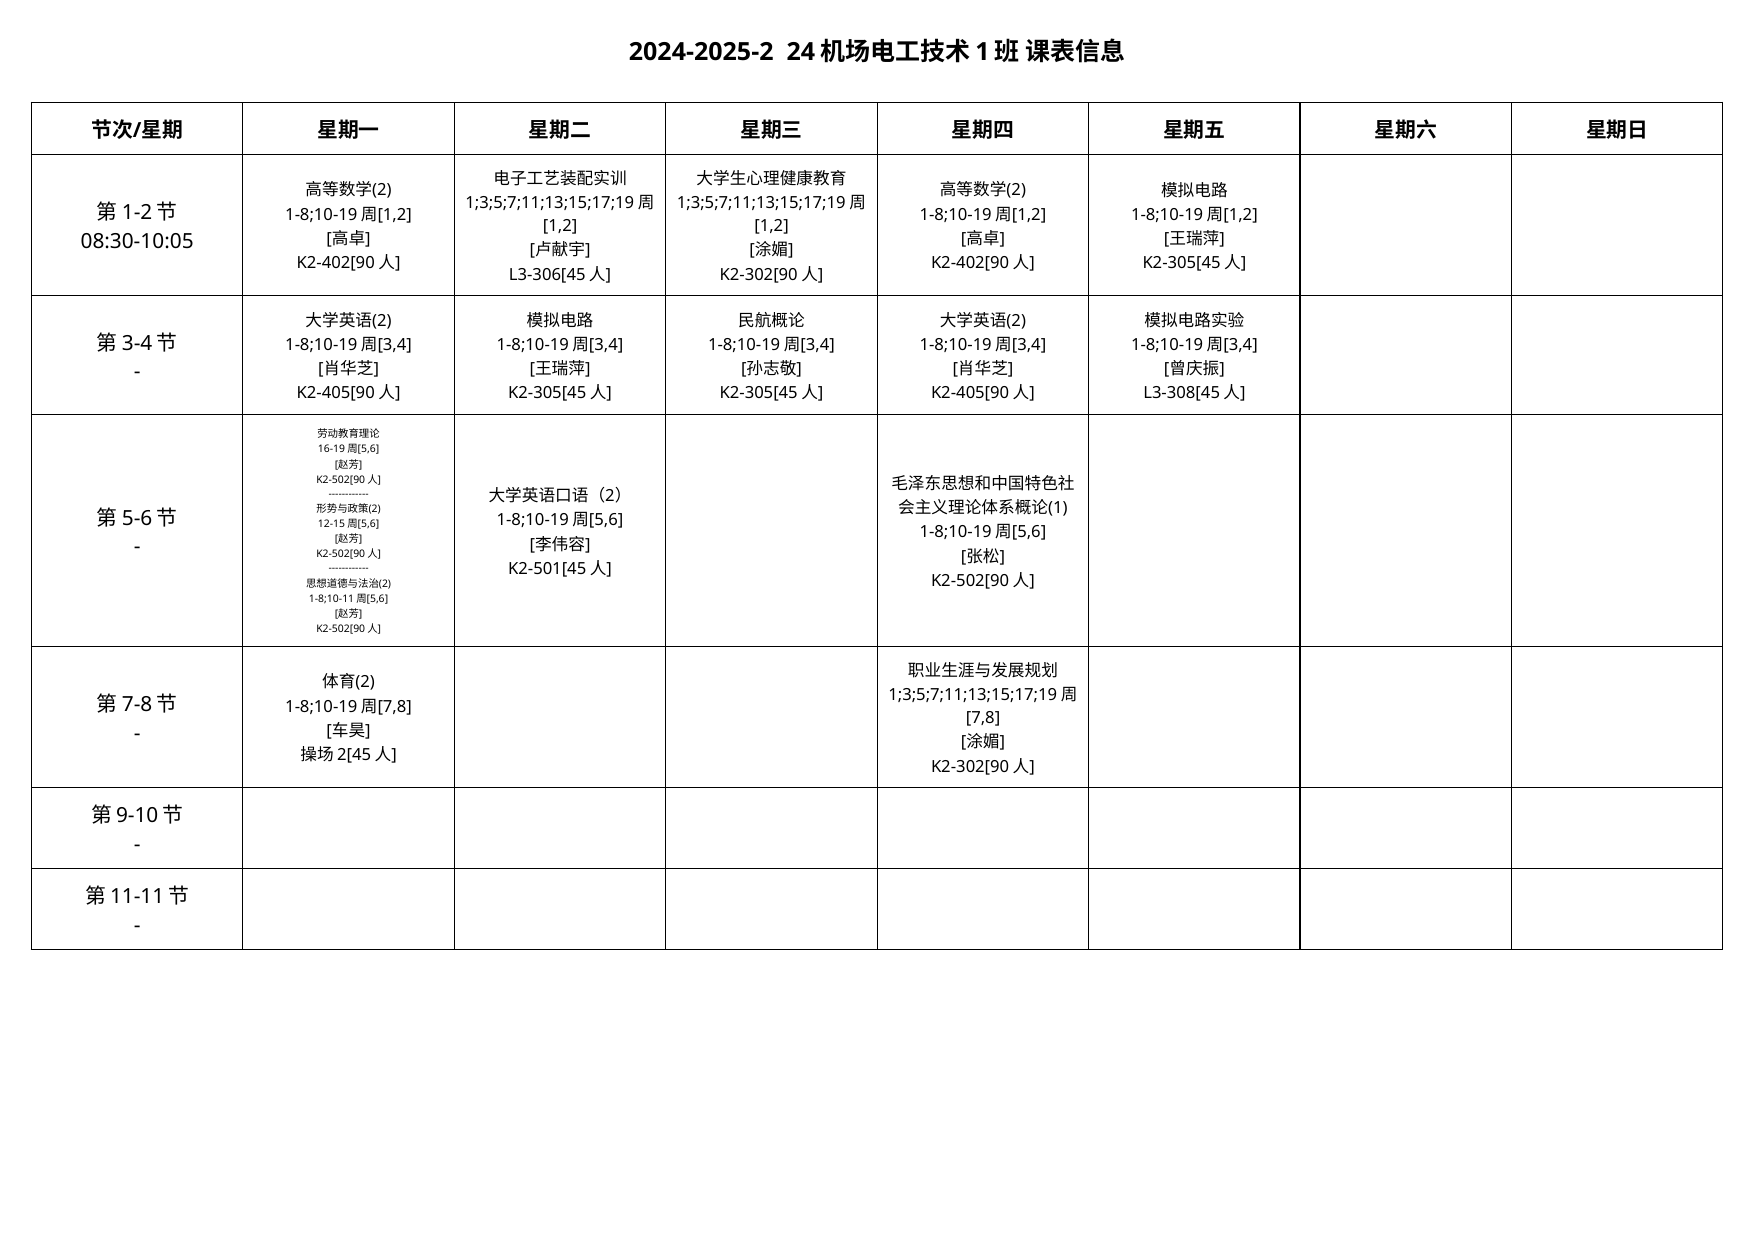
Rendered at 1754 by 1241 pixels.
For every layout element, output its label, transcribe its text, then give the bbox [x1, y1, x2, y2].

table_cell [1512, 155, 1722, 295]
table_cell [878, 869, 1088, 948]
table_cell [1512, 415, 1722, 646]
table_header 星期日 [1512, 103, 1722, 154]
table_cell [455, 869, 665, 948]
table_cell [243, 788, 454, 868]
table_cell [1301, 415, 1511, 646]
table_cell [666, 415, 877, 646]
table_cell 大学英语(2) 1-8;10-19周[3,4] [肖华芝] K2-405[90人] [243, 296, 454, 414]
table_cell [878, 788, 1088, 868]
table_cell 高等数学(2) 1-8;10-19周[1,2] [高卓] K2-402[90人] [878, 155, 1088, 295]
table_cell 第5-6节 - [32, 415, 242, 646]
table_cell [1089, 788, 1299, 868]
table_cell 第11-11节 - [32, 869, 242, 948]
table_cell [1301, 155, 1511, 295]
table_cell [455, 788, 665, 868]
table_cell [1512, 788, 1722, 868]
table_cell 民航概论 1-8;10-19周[3,4] [孙志敬] K2-305[45人] [666, 296, 877, 414]
table_header 星期一 [243, 103, 454, 154]
table_header 节次/星期 [32, 103, 242, 154]
table_cell 劳动教育理论 16-19周[5,6] [赵芳] K2-502[90人] ------------ 形势与政策(2) 12-15周[5,6] [赵芳] K2-502[90人] ------------ 思想道德与法治(2) 1-8;10-11周[5,6] [赵芳] K2-502[90人] [243, 415, 454, 646]
table_cell [1301, 869, 1511, 948]
table_cell [666, 869, 877, 948]
table_cell [1301, 647, 1511, 787]
table_cell 第9-10节 - [32, 788, 242, 868]
table_cell 职业生涯与发展规划 1;3;5;7;11;13;15;17;19周[7,8] [涂媚] K2-302[90人] [878, 647, 1088, 787]
table_cell 大学英语(2) 1-8;10-19周[3,4] [肖华芝] K2-405[90人] [878, 296, 1088, 414]
table_cell [1512, 296, 1722, 414]
table_cell 高等数学(2) 1-8;10-19周[1,2] [高卓] K2-402[90人] [243, 155, 454, 295]
table_cell [1512, 869, 1722, 948]
table_header 星期五 [1089, 103, 1299, 154]
table_header 星期三 [666, 103, 877, 154]
table_header 星期二 [455, 103, 665, 154]
table_cell [666, 647, 877, 787]
table_cell 模拟电路实验 1-8;10-19周[3,4] [曾庆振] L3-308[45人] [1089, 296, 1299, 414]
table_cell [1089, 415, 1299, 646]
table_cell [1301, 788, 1511, 868]
table_cell 毛泽东思想和中国特色社会主义理论体系概论(1) 1-8;10-19周[5,6] [张松] K2-502[90人] [878, 415, 1088, 646]
table_cell 大学英语口语（2） 1-8;10-19周[5,6] [李伟容] K2-501[45人] [455, 415, 665, 646]
table_cell [1089, 647, 1299, 787]
text 2024-2025-2 24机场电工技术1班 课表信息 [31, 31, 1723, 67]
table_cell 电子工艺装配实训 1;3;5;7;11;13;15;17;19周[1,2] [卢献宇] L3-306[45人] [455, 155, 665, 295]
table_header 星期六 [1301, 103, 1511, 154]
table_cell 第7-8节 - [32, 647, 242, 787]
table_cell 模拟电路 1-8;10-19周[3,4] [王瑞萍] K2-305[45人] [455, 296, 665, 414]
table_cell [1512, 647, 1722, 787]
table_cell 大学生心理健康教育 1;3;5;7;11;13;15;17;19周[1,2] [涂媚] K2-302[90人] [666, 155, 877, 295]
table_cell [1301, 296, 1511, 414]
table_cell [243, 869, 454, 948]
table_cell [666, 788, 877, 868]
table_cell 模拟电路 1-8;10-19周[1,2] [王瑞萍] K2-305[45人] [1089, 155, 1299, 295]
table_cell [455, 647, 665, 787]
table_cell 第3-4节 - [32, 296, 242, 414]
table_header 星期四 [878, 103, 1088, 154]
table_cell 体育(2) 1-8;10-19周[7,8] [车昊] 操场2[45人] [243, 647, 454, 787]
table_cell [1089, 869, 1299, 948]
table_cell 第1-2节 08:30-10:05 [32, 155, 242, 295]
